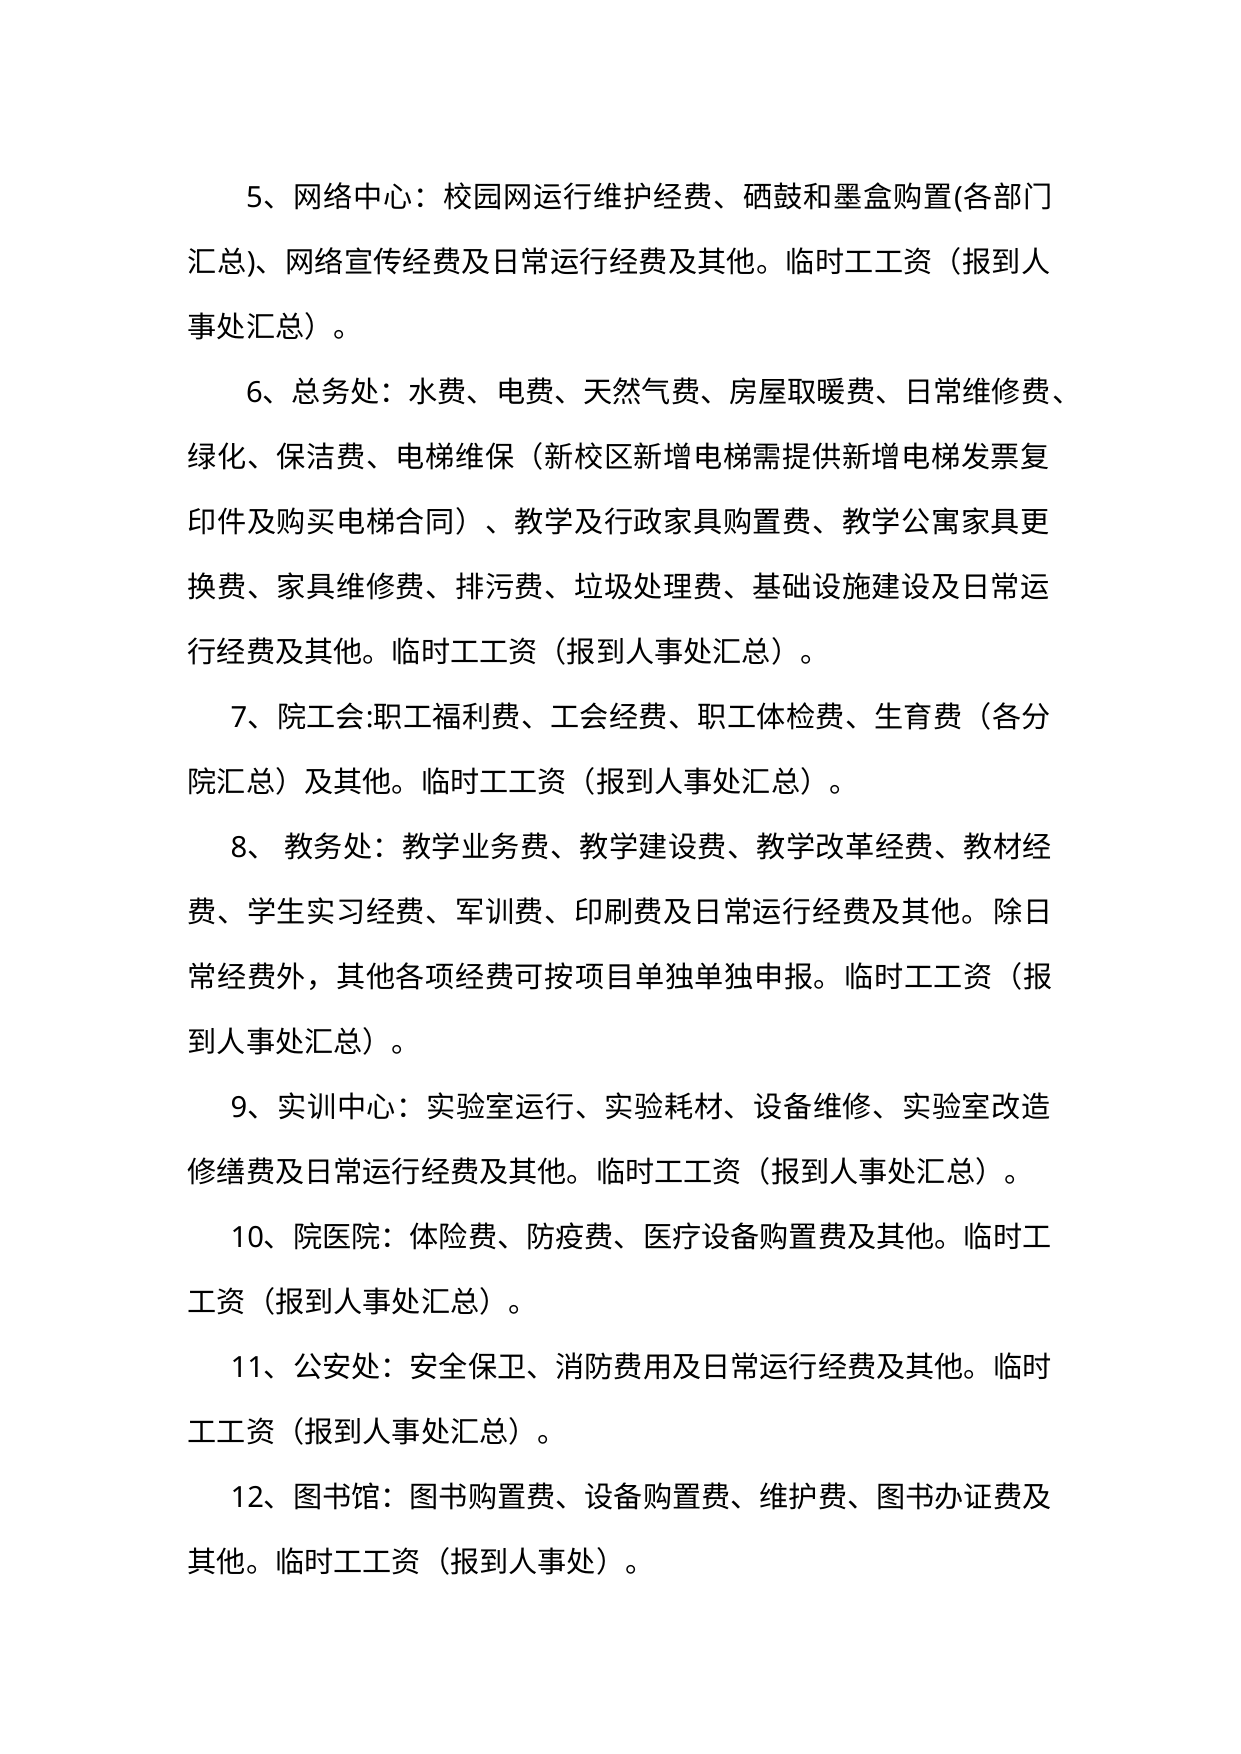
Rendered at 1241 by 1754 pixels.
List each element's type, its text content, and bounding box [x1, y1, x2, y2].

text 6、总务处：水费、电费、天然气费、房屋取暖费、日常维修费、绿化、保洁费、电梯维保（新校区新增电梯需提供新增电梯发票复印件及购买电梯合同）、教学及行政家具购置费、教学公寓家具更换费、家具维修费、排污费、垃圾处理费、基础设施建设及日常运行经费及其他。临时工工资（报到人事处汇总）。 [187, 357, 1053, 682]
text 9、实训中心：实验室运行、实验耗材、设备维修、实验室改造修缮费及日常运行经费及其他。临时工工资（报到人事处汇总）。 [187, 1072, 1053, 1202]
text 8、 教务处：教学业务费、教学建设费、教学改革经费、教材经费、学生实习经费、军训费、印刷费及日常运行经费及其他。除日常经费外，其他各项经费可按项目单独单独申报。临时工工资（报到人事处汇总）。 [187, 812, 1053, 1072]
text 11、公安处：安全保卫、消防费用及日常运行经费及其他。临时工工资（报到人事处汇总）。 [187, 1332, 1053, 1462]
text 10、院医院：体险费、防疫费、医疗设备购置费及其他。临时工工资（报到人事处汇总）。 [187, 1202, 1053, 1332]
text 7、院工会:职工福利费、工会经费、职工体检费、生育费（各分院汇总）及其他。临时工工资（报到人事处汇总）。 [187, 682, 1053, 812]
text 5、网络中心：校园网运行维护经费、硒鼓和墨盒购置(各部门汇总)、网络宣传经费及日常运行经费及其他。临时工工资（报到人事处汇总）。 [187, 162, 1053, 357]
text 12、图书馆：图书购置费、设备购置费、维护费、图书办证费及其他。临时工工资（报到人事处）。 [187, 1462, 1053, 1592]
